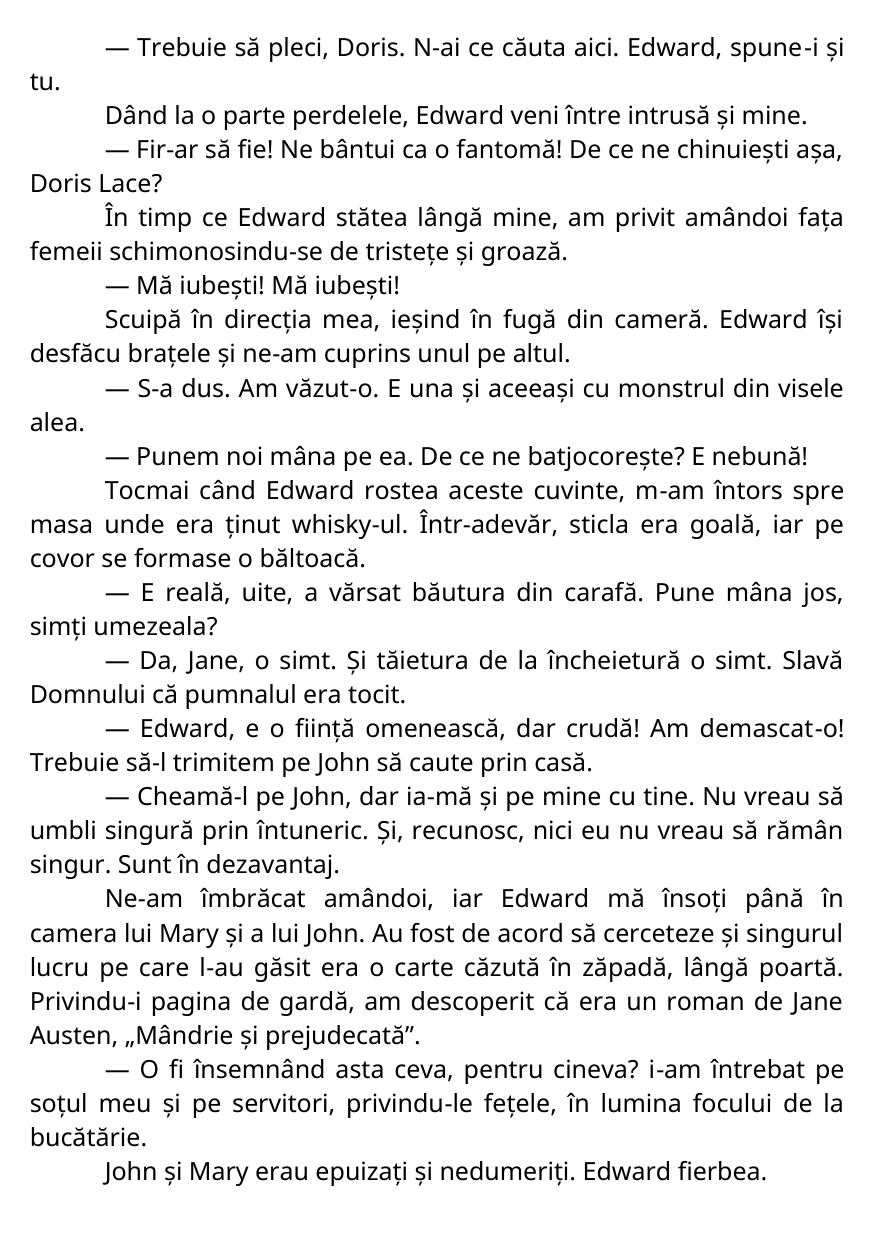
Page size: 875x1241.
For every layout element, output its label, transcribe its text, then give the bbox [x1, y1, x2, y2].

text — Trebuie să pleci, Doris. N-ai ce căuta aici. Edward, spune-i şi tu. [29, 29, 844, 98]
text — Mă iubeşti! Mă iubeşti! [29, 268, 844, 302]
text — Da, Jane, o simt. Şi tăietura de la încheietură o simt. Slavă Domnului că pumnalul era tocit. [29, 643, 844, 711]
text — O fi însemnând asta ceva, pentru cineva? i-am întrebat pe soţul meu şi pe servitori, privindu-le feţele, în lumina focului de la bucătărie. [29, 1051, 844, 1154]
text John şi Mary erau epuizaţi şi nedumeriţi. Edward fierbea. [29, 1154, 844, 1188]
text În timp ce Edward stătea lângă mine, am privit amândoi faţa femeii schimonosindu-se de tristeţe şi groază. [29, 200, 844, 268]
text Dând la o parte perdelele, Edward veni între intrusă şi mine. [29, 98, 844, 132]
text Tocmai când Edward rostea aceste cuvinte, m-am întors spre masa unde era ţinut whisky-ul. Într-adevăr, sticla era goală, iar pe covor se formase o băltoacă. [29, 472, 844, 574]
text Scuipă în direcţia mea, ieşind în fugă din cameră. Edward îşi desfăcu braţele şi ne-am cuprins unul pe altul. [29, 302, 844, 370]
text — E reală, uite, a vărsat băutura din carafă. Pune mâna jos, simţi umezeala? [29, 574, 844, 643]
text — Punem noi mâna pe ea. De ce ne batjocoreşte? E nebună! [29, 438, 844, 472]
text — Cheamă-l pe John, dar ia-mă şi pe mine cu tine. Nu vreau să umbli singură prin întuneric. Şi, recunosc, nici eu nu vreau să rămân singur. Sunt în dezavantaj. [29, 779, 844, 881]
text — S-a dus. Am văzut-o. E una şi aceeaşi cu monstrul din visele alea. [29, 370, 844, 438]
text Ne-am îmbrăcat amândoi, iar Edward mă însoţi până în camera lui Mary şi a lui John. Au fost de acord să cerceteze şi singurul lucru pe care l-au găsit era o carte căzută în zăpadă, lângă poartă. Privindu-i pagina de gardă, am descoperit că era un roman de Jane Austen, „Mândrie şi prejudecată”. [29, 881, 844, 1051]
text — Fir-ar să fie! Ne bântui ca o fantomă! De ce ne chinuieşti aşa, Doris Lace? [29, 132, 844, 200]
text — Edward, e o fiinţă omenească, dar crudă! Am demascat-o! Trebuie să-l trimitem pe John să caute prin casă. [29, 711, 844, 779]
